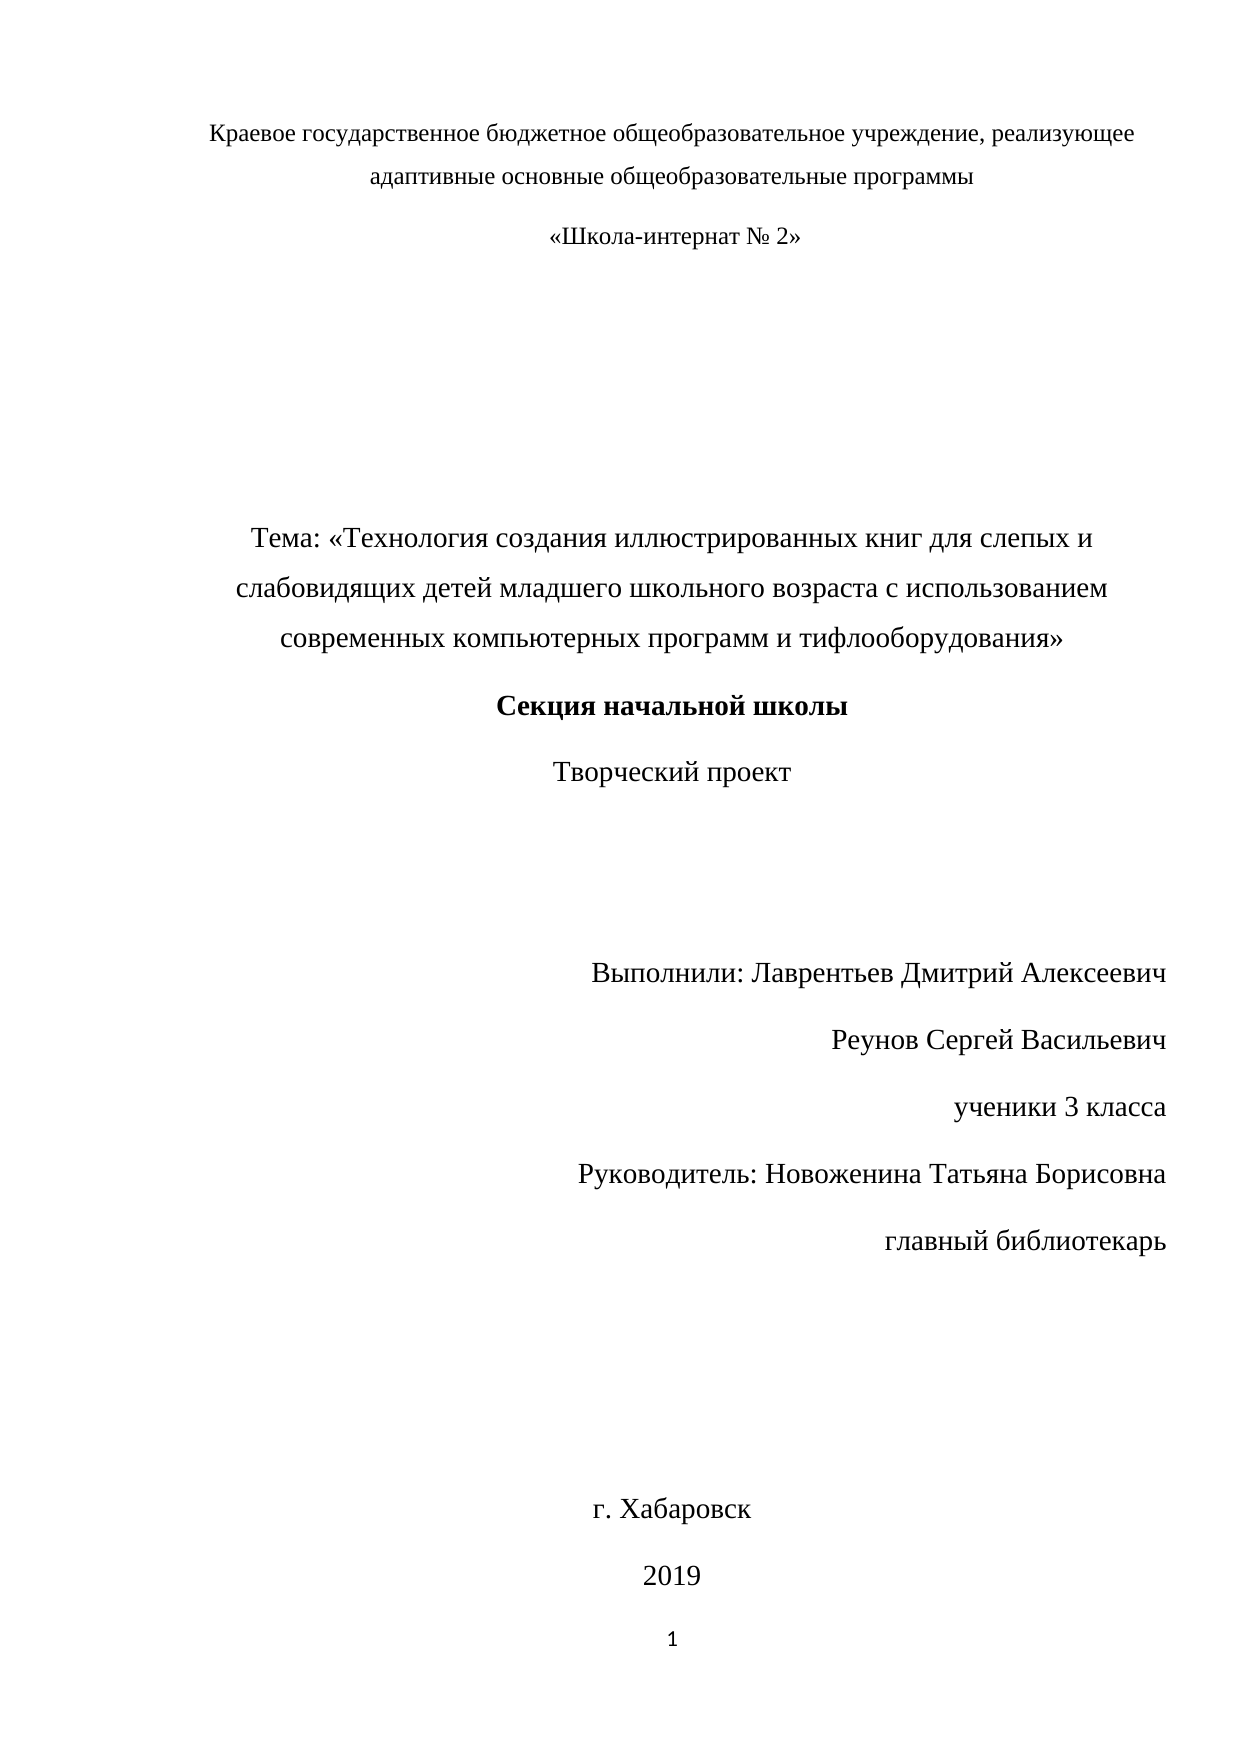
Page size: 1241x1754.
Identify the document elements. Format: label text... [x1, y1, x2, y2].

text Реунов Сергей Васильевич [177, 1022, 1167, 1056]
text Творческий проект [177, 754, 1167, 788]
text Краевое государственное бюджетное общеобразовательное учреждение, реализующее адаптивные основные общеобразовательные программы [177, 118, 1167, 190]
text «Школа-интернат № 2» [177, 221, 1167, 250]
text Руководитель: Новоженина Татьяна Борисовна [177, 1156, 1167, 1190]
text Секция начальной школы [177, 688, 1167, 721]
text ученики 3 класса [177, 1089, 1167, 1123]
text г. Хабаровск [177, 1491, 1167, 1525]
text главный библиотекарь [177, 1223, 1167, 1257]
text Тема: «Технология создания иллюстрированных книг для слепых и слабовидящих детей младшего школьного возраста с использованием современных компьютерных программ и тифлооборудования» [177, 520, 1167, 654]
text 2019 [177, 1558, 1167, 1592]
text Выполнили: Лаврентьев Дмитрий Алексеевич [177, 956, 1167, 989]
